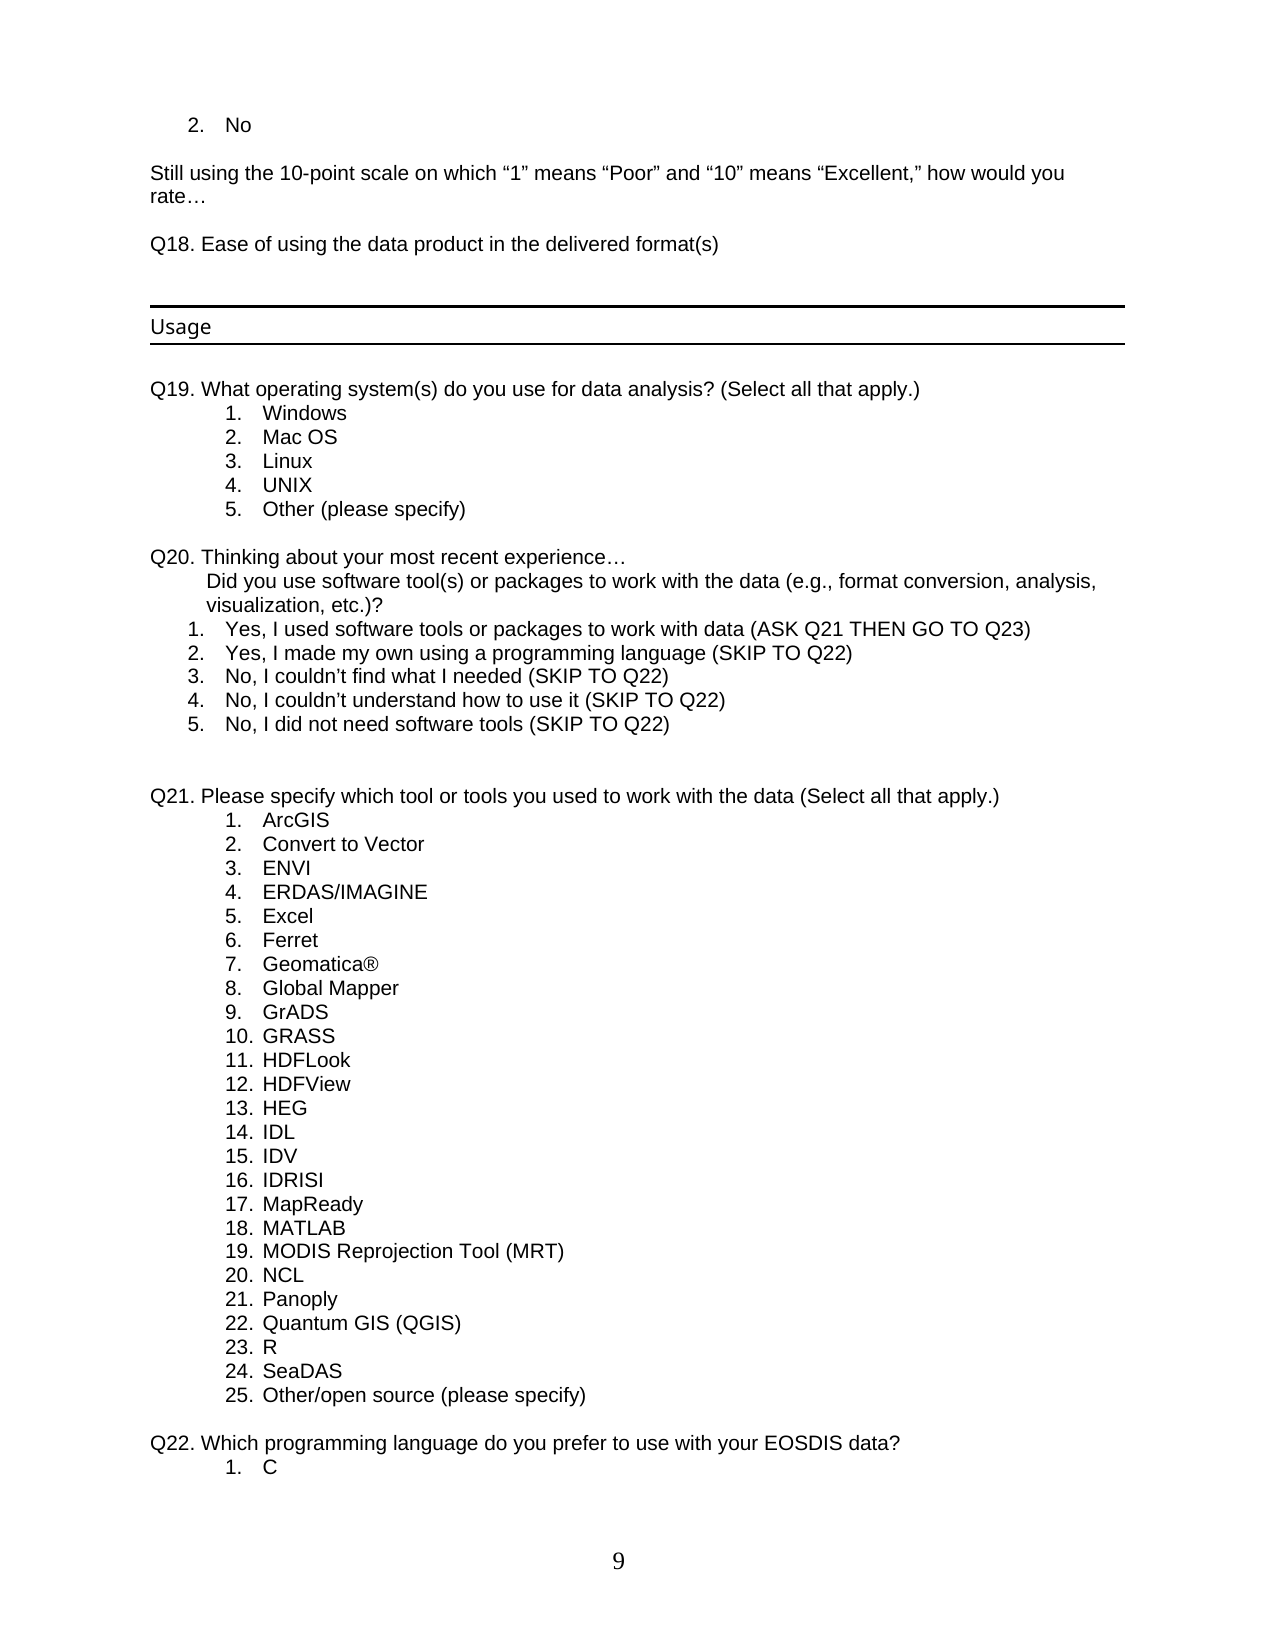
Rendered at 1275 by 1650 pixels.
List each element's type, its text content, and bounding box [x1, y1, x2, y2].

list ArcGIS [225, 808, 1125, 832]
list No, I couldn’t understand how to use it (SKIP TO Q22) [187, 688, 1125, 712]
list Mac OS [225, 425, 1125, 449]
list Convert to Vector [225, 832, 1125, 856]
text Q20. Thinking about your most recent experience… [150, 544, 1125, 568]
list HDFLook [225, 1048, 1125, 1072]
list IDL [225, 1119, 1125, 1143]
list C [225, 1455, 1125, 1479]
list Other/open source (please specify) [225, 1383, 1125, 1407]
list Global Mapper [225, 976, 1125, 1000]
text Did you use software tool(s) or packages to work with the data (e.g., format conversion, analysis, visualization, etc.)? [206, 568, 1125, 616]
text Q22. Which programming language do you prefer to use with your EOSDIS data? [150, 1431, 1125, 1455]
list GRASS [225, 1024, 1125, 1048]
list HDFView [225, 1072, 1125, 1096]
list No [187, 112, 1125, 136]
list No, I couldn’t find what I needed (SKIP TO Q22) [187, 664, 1125, 688]
list Quantum GIS (QGIS) [225, 1311, 1125, 1335]
list Geomatica® [225, 952, 1125, 976]
list IDRISI [225, 1167, 1125, 1191]
list Yes, I made my own using a programming language (SKIP TO Q22) [187, 640, 1125, 664]
list MODIS Reprojection Tool (MRT) [225, 1239, 1125, 1263]
list IDV [225, 1143, 1125, 1167]
list Windows [225, 401, 1125, 425]
list Yes, I used software tools or packages to work with data (ASK Q21 THEN GO TO Q23) [187, 616, 1125, 640]
list MATLAB [225, 1215, 1125, 1239]
subtitle Usage [150, 308, 1125, 343]
list GrADS [225, 1000, 1125, 1024]
list No, I did not need software tools (SKIP TO Q22) [187, 712, 1125, 736]
list Other (please specify) [225, 497, 1125, 521]
list Panoply [225, 1287, 1125, 1311]
list ERDAS/IMAGINE [225, 880, 1125, 904]
list NCL [225, 1263, 1125, 1287]
text Q18. Ease of using the data product in the delivered format(s) [150, 232, 1125, 256]
list SeaDAS [225, 1359, 1125, 1383]
text Q21. Please specify which tool or tools you used to work with the data (Select all that apply.) [150, 784, 1125, 808]
text Still using the 10-point scale on which “1” means “Poor” and “10” means “Excellent,” how would you rate… [150, 160, 1125, 208]
list Linux [225, 449, 1125, 473]
list Ferret [225, 928, 1125, 952]
list R [225, 1335, 1125, 1359]
list Excel [225, 904, 1125, 928]
list HEG [225, 1096, 1125, 1119]
list MapReady [225, 1191, 1125, 1215]
list ENVI [225, 856, 1125, 880]
list UNIX [225, 473, 1125, 497]
text Q19. What operating system(s) do you use for data analysis? (Select all that apply.) [150, 377, 1125, 401]
